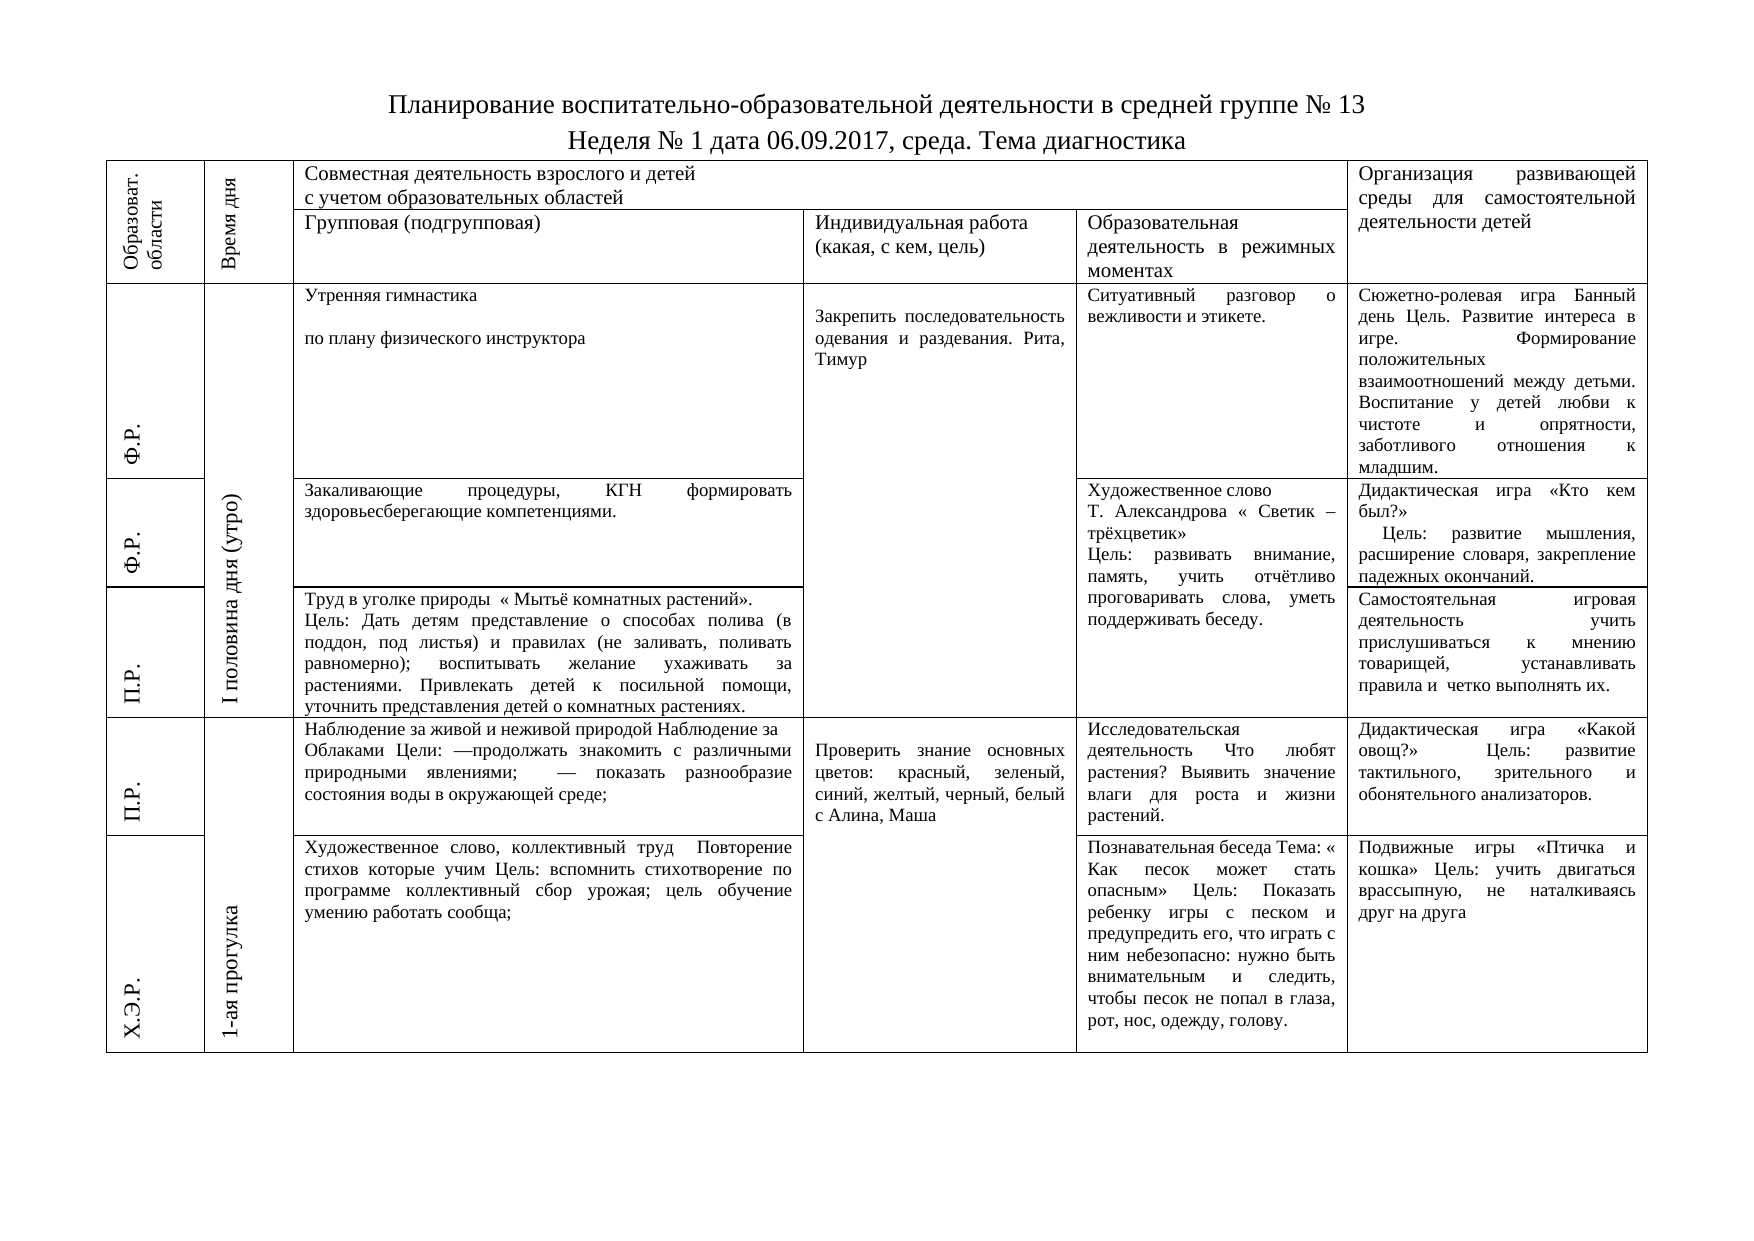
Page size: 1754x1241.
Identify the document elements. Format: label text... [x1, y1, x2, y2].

table_cell П.Р. [107, 718, 204, 835]
table_cell Дидактическая игра «Кто кем был?» Цель: развитие мышления, расширение словаря, закрепление падежных окончаний. [1348, 479, 1647, 586]
table_cell Закаливающие процедуры, КГН формировать здоровьесберегающие компетенциями. [294, 479, 803, 586]
table_cell Образовательная деятельность в режимных моментах [1077, 210, 1347, 282]
table_cell Подвижные игры «Птичка и кошка» Цель: учить двигаться врассыпную, не наталкиваясь друг на друга [1348, 836, 1647, 1052]
table_cell Групповая (подгрупповая) [294, 210, 803, 282]
table_header Совместная деятельность взрослого и детей с учетом образовательных областей [294, 161, 1347, 209]
table_header Время дня [205, 161, 293, 282]
table_header Организация развивающей среды для самостоятельной деятельности детей [1348, 161, 1647, 282]
table_cell I половина дня (утро) [205, 284, 293, 717]
table_cell Труд в уголке природы « Мытьё комнатных растений». Цель: Дать детям представление о способах полива (в поддон, под листья) и правилах (не заливать, поливать равномерно); воспитывать желание ухаживать за растениями. Привлекать детей к посильной помощи, уточнить представления детей о комнатных растениях. [294, 588, 803, 717]
table_cell Самостоятельная игровая деятельность учить прислушиваться к мнению товарищей, устанавливать правила и четко выполнять их. [1348, 588, 1647, 717]
table_cell Индивидуальная работа (какая, с кем, цель) [804, 210, 1076, 282]
table_header Образоват. области [107, 161, 204, 282]
table_cell Художественное слово Т. Александрова « Светик – трёхцветик» Цель: развивать внимание, память, учить отчётливо проговаривать слова, уметь поддерживать беседу. [1077, 479, 1347, 717]
table_cell Дидактическая игра «Какой овощ?» Цель: развитие тактильного, зрительного и обонятельного анализаторов. [1348, 718, 1647, 835]
table_cell Познавательная беседа Тема: « Как песок может стать опасным» Цель: Показать ребенку игры с песком и предупредить его, что играть с ним небезопасно: нужно быть внимательным и следить, чтобы песок не попал в глаза, рот, нос, одежду, голову. [1077, 836, 1347, 1052]
table_cell Исследовательская деятельность Что любят растения? Выявить значение влаги для роста и жизни растений. [1077, 718, 1347, 835]
table_cell Наблюдение за живой и неживой природой Наблюдение за Облаками Цели: —продолжать знакомить с различными природными явлениями; — показать разнообразие состояния воды в окружающей среде; [294, 718, 803, 835]
table_cell Утренняя гимнастика по плану физического инструктора [294, 284, 803, 477]
table_cell Художественное слово, коллективный труд Повторение стихов которые учим Цель: вспомнить стихотворение по программе коллективный сбор урожая; цель обучение умению работать сообща; [294, 836, 803, 1052]
table_cell П.Р. [107, 588, 204, 717]
table_cell Ф.Р. [107, 479, 204, 586]
table_cell Закрепить последовательность одевания и раздевания. Рита, Тимур [804, 284, 1076, 717]
table_cell 1-ая прогулка [205, 718, 293, 1052]
table_cell Проверить знание основных цветов: красный, зеленый, синий, желтый, черный, белый с Алина, Маша [804, 718, 1076, 1052]
table_cell Ф.Р. [107, 284, 204, 477]
text Неделя № 1 дата 06.09.2017, среда. Тема диагностика [118, 124, 1636, 155]
text Планирование воспитательно-образовательной деятельности в средней группе № 13 [118, 88, 1636, 120]
table_cell Х.Э.Р. [107, 836, 204, 1052]
table_cell Ситуативный разговор о вежливости и этикете. [1077, 284, 1347, 477]
table_cell Сюжетно-ролевая игра Банный день Цель. Развитие интереса в игре. Формирование положительных взаимоотношений между детьми. Воспитание у детей любви к чистоте и опрятности, заботливого отношения к младшим. [1348, 284, 1647, 477]
